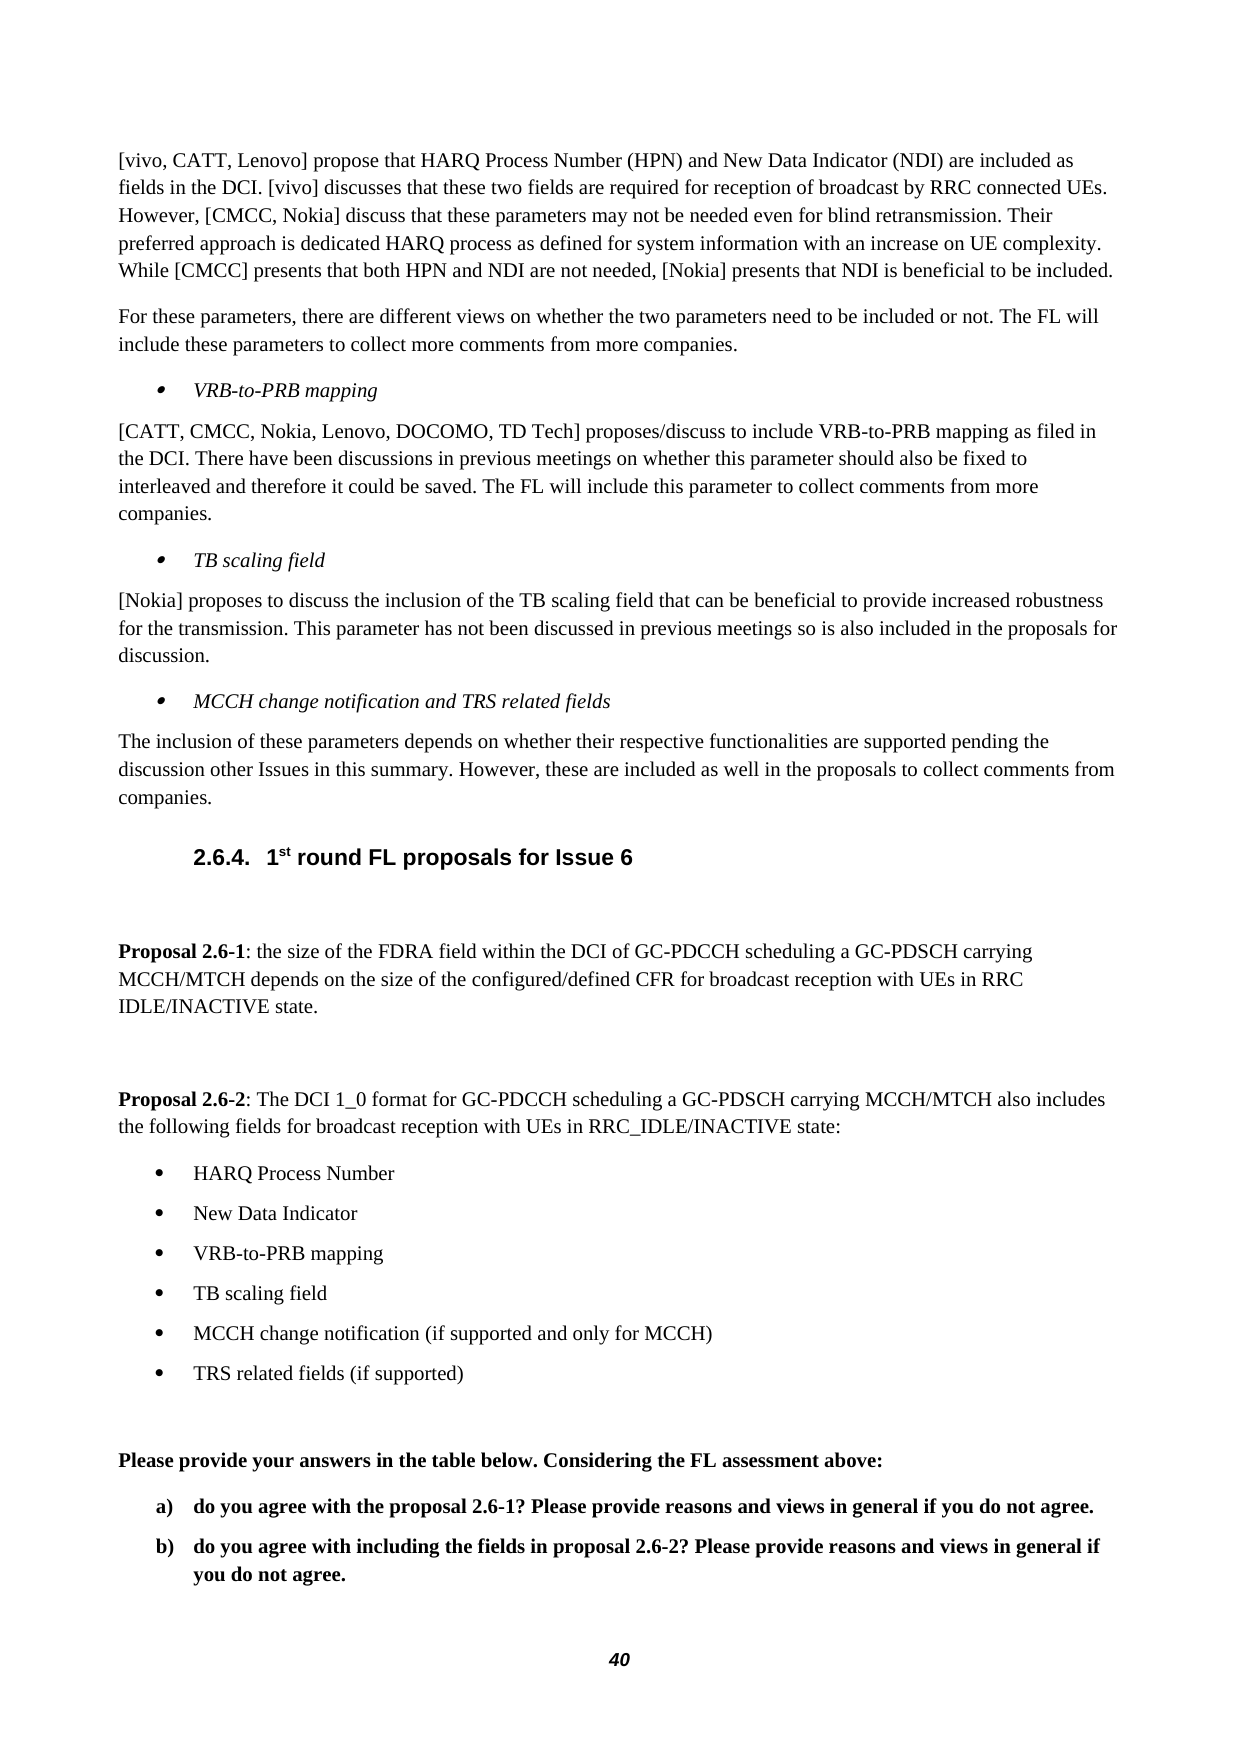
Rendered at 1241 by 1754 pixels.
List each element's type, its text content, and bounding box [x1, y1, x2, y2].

text [vivo, CATT, Lenovo] propose that HARQ Process Number (HPN) and New Data Indicator (NDI) are included as fields in the DCI. [vivo] discusses that these two fields are required for reception of broadcast by RRC connected UEs. However, [CMCC, Nokia] discuss that these parameters may not be needed even for blind retransmission. Their preferred approach is dedicated HARQ process as defined for system information with an increase on UE complexity. While [CMCC] presents that both HPN and NDI are not needed, [Nokia] presents that NDI is beneficial to be included. [118, 148, 1122, 282]
list do you agree with the proposal 2.6-1? Please provide reasons and views in general if you do not agree. [156, 1494, 1122, 1518]
text The inclusion of these parameters depends on whether their respective functionalities are supported pending the discussion other Issues in this summary. However, these are included as well in the proposals to collect comments from companies. [118, 729, 1122, 809]
text Proposal 2.6-1: the size of the FDRA field within the DCI of GC-PDCCH scheduling a GC-PDSCH carrying MCCH/MTCH depends on the size of the configured/defined CFR for broadcast reception with UEs in RRC IDLE/INACTIVE state. [118, 939, 1122, 1018]
text Proposal 2.6-2: The DCI 1_0 format for GC-PDCCH scheduling a GC-PDSCH carrying MCCH/MTCH also includes the following fields for broadcast reception with UEs in RRC_IDLE/INACTIVE state: [118, 1087, 1122, 1138]
list MCCH change notification and TRS related fields [156, 689, 1122, 713]
text [CATT, CMCC, Nokia, Lenovo, DOCOMO, TD Tech] proposes/discuss to include VRB-to-PRB mapping as filed in the DCI. There have been discussions in previous meetings on whether this parameter should also be fixed to interleaved and therefore it could be saved. The FL will include this parameter to collect comments from more companies. [118, 418, 1122, 525]
list HARQ Process Number [156, 1161, 1122, 1185]
list VRB-to-PRB mapping [156, 378, 1122, 402]
text For these parameters, there are different views on whether the two parameters need to be included or not. The FL will include these parameters to collect more comments from more companies. [118, 304, 1122, 356]
list TRS related fields (if supported) [156, 1361, 1122, 1385]
list do you agree with including the fields in proposal 2.6-2? Please provide reasons and views in general if you do not agree. [156, 1534, 1122, 1586]
list TB scaling field [156, 548, 1122, 572]
text [Nokia] proposes to discuss the inclusion of the TB scaling field that can be beneficial to provide increased robustness for the transmission. This parameter has not been discussed in previous meetings so is also included in the proposals for discussion. [118, 588, 1122, 667]
subtitle 1st round FL proposals for Issue 6 [193, 843, 1122, 870]
list VRB-to-PRB mapping [156, 1241, 1122, 1265]
list TB scaling field [156, 1281, 1122, 1305]
list MCCH change notification (if supported and only for MCCH) [156, 1321, 1122, 1345]
text Please provide your answers in the table below. Considering the FL assessment above: [118, 1448, 1122, 1472]
list New Data Indicator [156, 1201, 1122, 1225]
